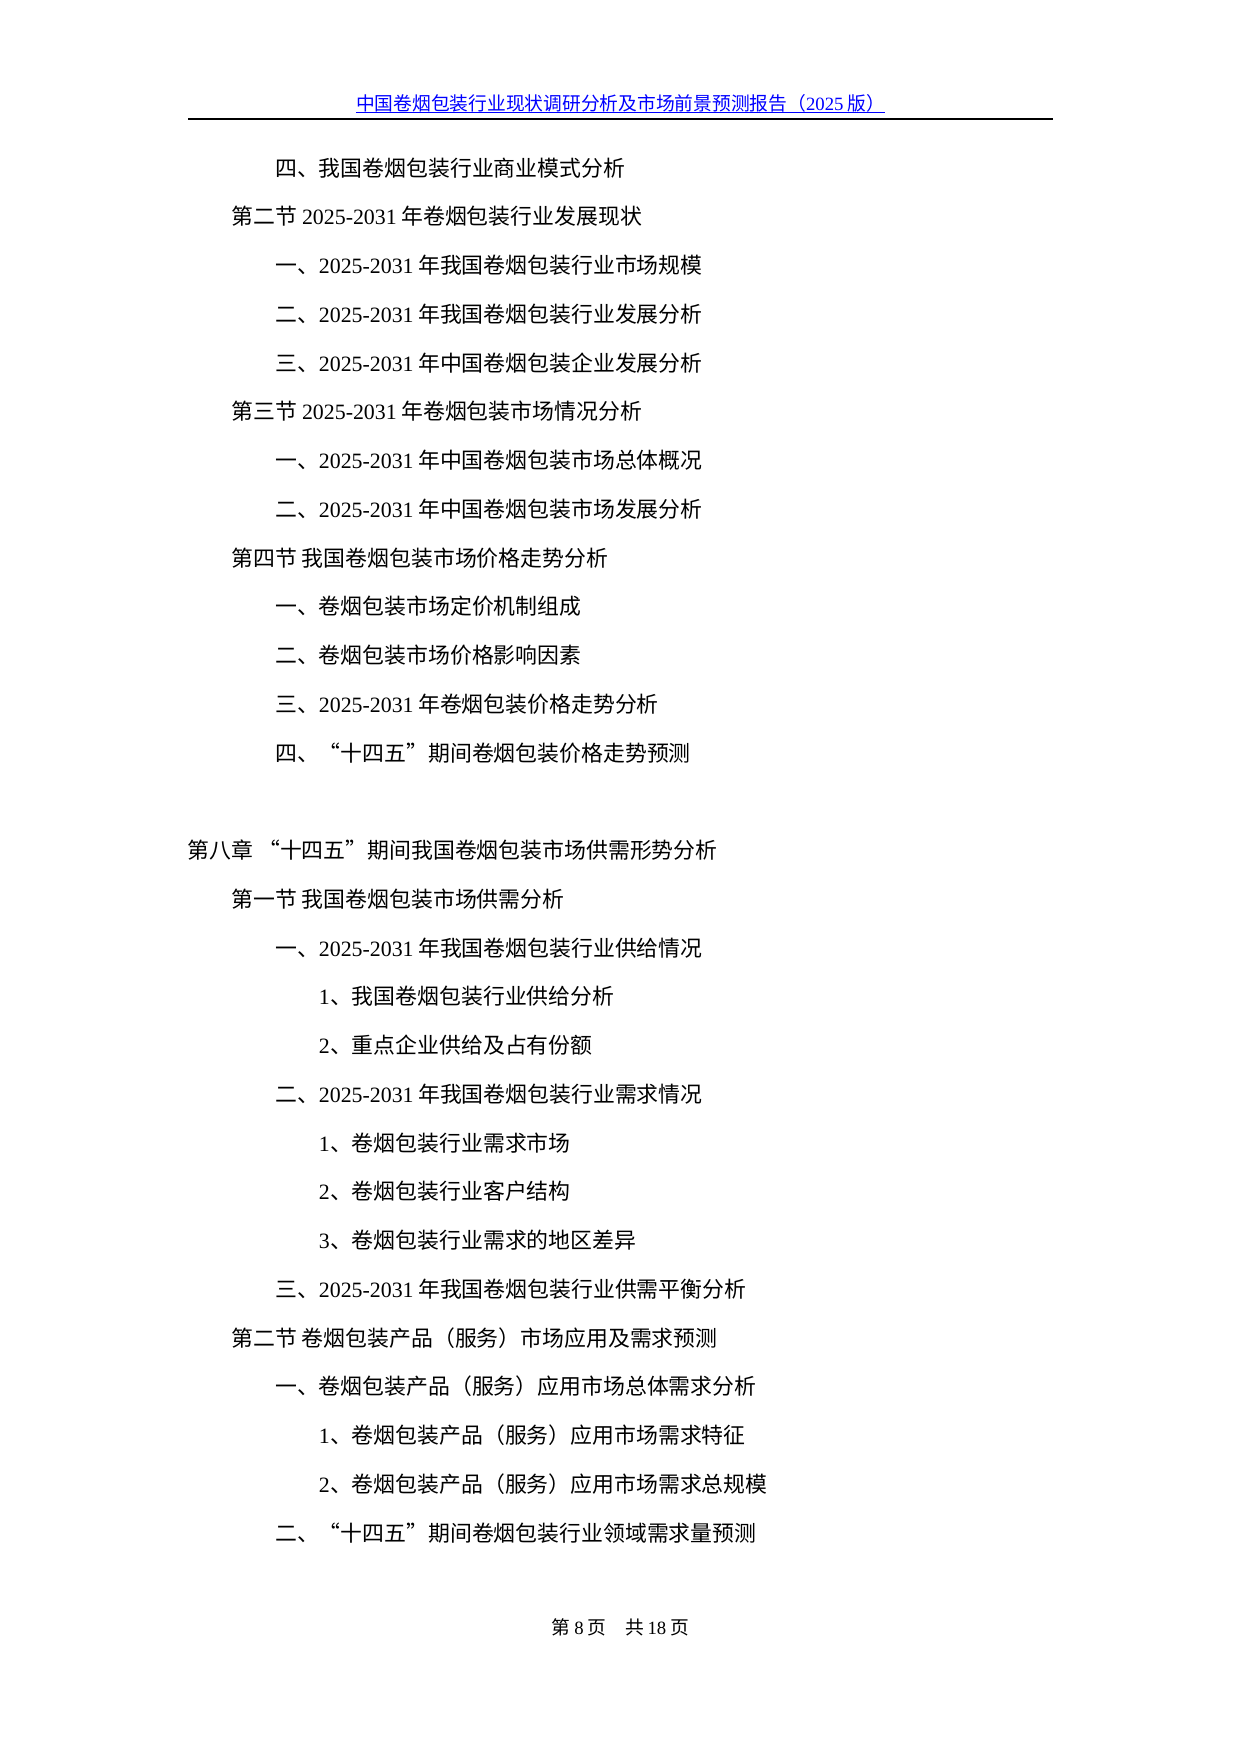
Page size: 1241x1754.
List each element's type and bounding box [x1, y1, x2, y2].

text [187, 150, 1053, 1548]
